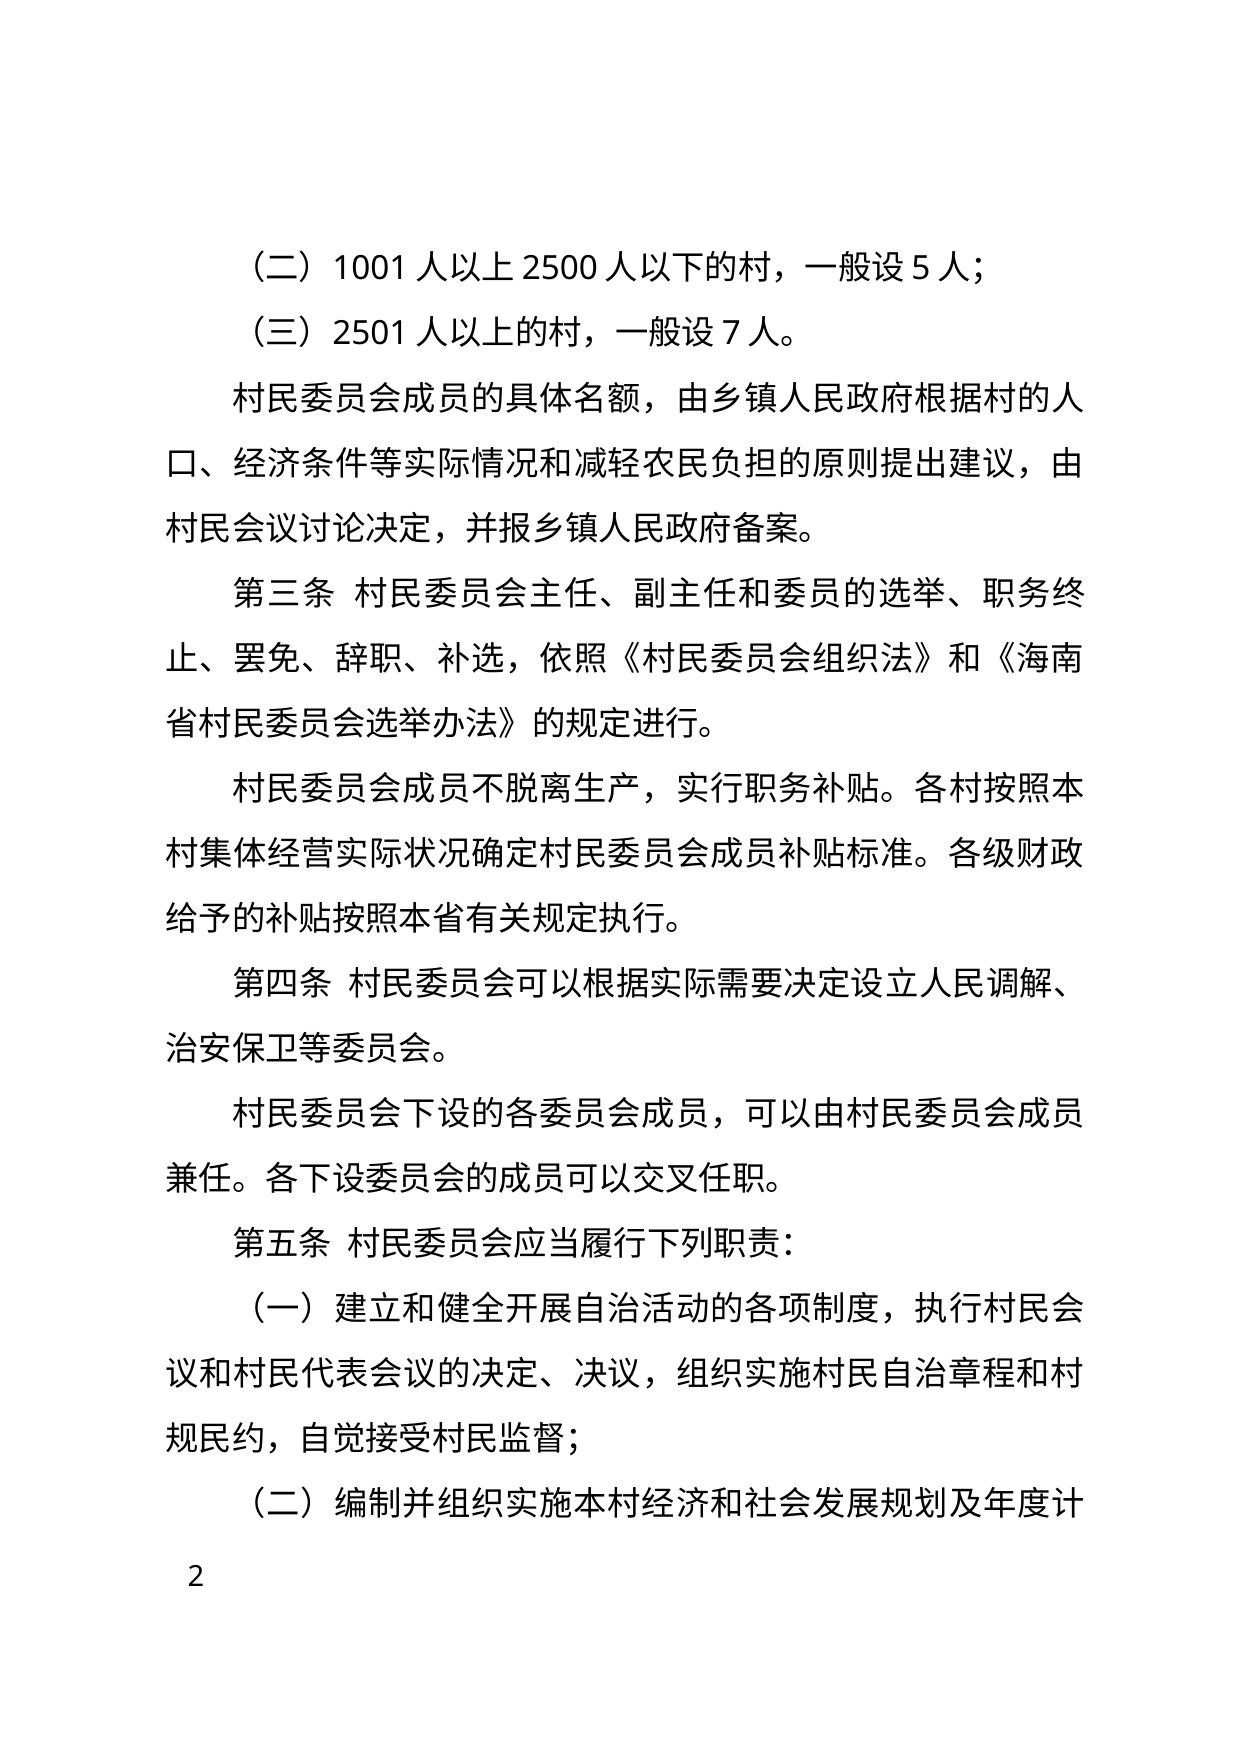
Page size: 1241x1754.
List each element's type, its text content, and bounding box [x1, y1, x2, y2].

text 村民委员会下设的各委员会成员，可以由村民委员会成员兼任。各下设委员会的成员可以交叉任职。 [165, 1078, 1087, 1208]
text 第三条 村民委员会主任、副主任和委员的选举、职务终止、罢免、辞职、补选，依照《村民委员会组织法》和《海南省村民委员会选举办法》的规定进行。 [165, 558, 1087, 753]
text 第四条 村民委员会可以根据实际需要决定设立人民调解、治安保卫等委员会。 [165, 948, 1087, 1078]
text （三）2501人以上的村，一般设7人。 [165, 298, 1087, 363]
text （一）建立和健全开展自治活动的各项制度，执行村民会议和村民代表会议的决定、决议，组织实施村民自治章程和村规民约，自觉接受村民监督； [165, 1273, 1087, 1468]
text 村民委员会成员的具体名额，由乡镇人民政府根据村的人口、经济条件等实际情况和减轻农民负担的原则提出建议，由村民会议讨论决定，并报乡镇人民政府备案。 [165, 363, 1087, 558]
text （二）1001人以上2500人以下的村，一般设5人； [165, 233, 1087, 298]
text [165, 1468, 1087, 1533]
text 村民委员会成员不脱离生产，实行职务补贴。各村按照本村集体经营实际状况确定村民委员会成员补贴标准。各级财政给予的补贴按照本省有关规定执行。 [165, 753, 1087, 948]
text 第五条 村民委员会应当履行下列职责： [165, 1208, 1087, 1273]
